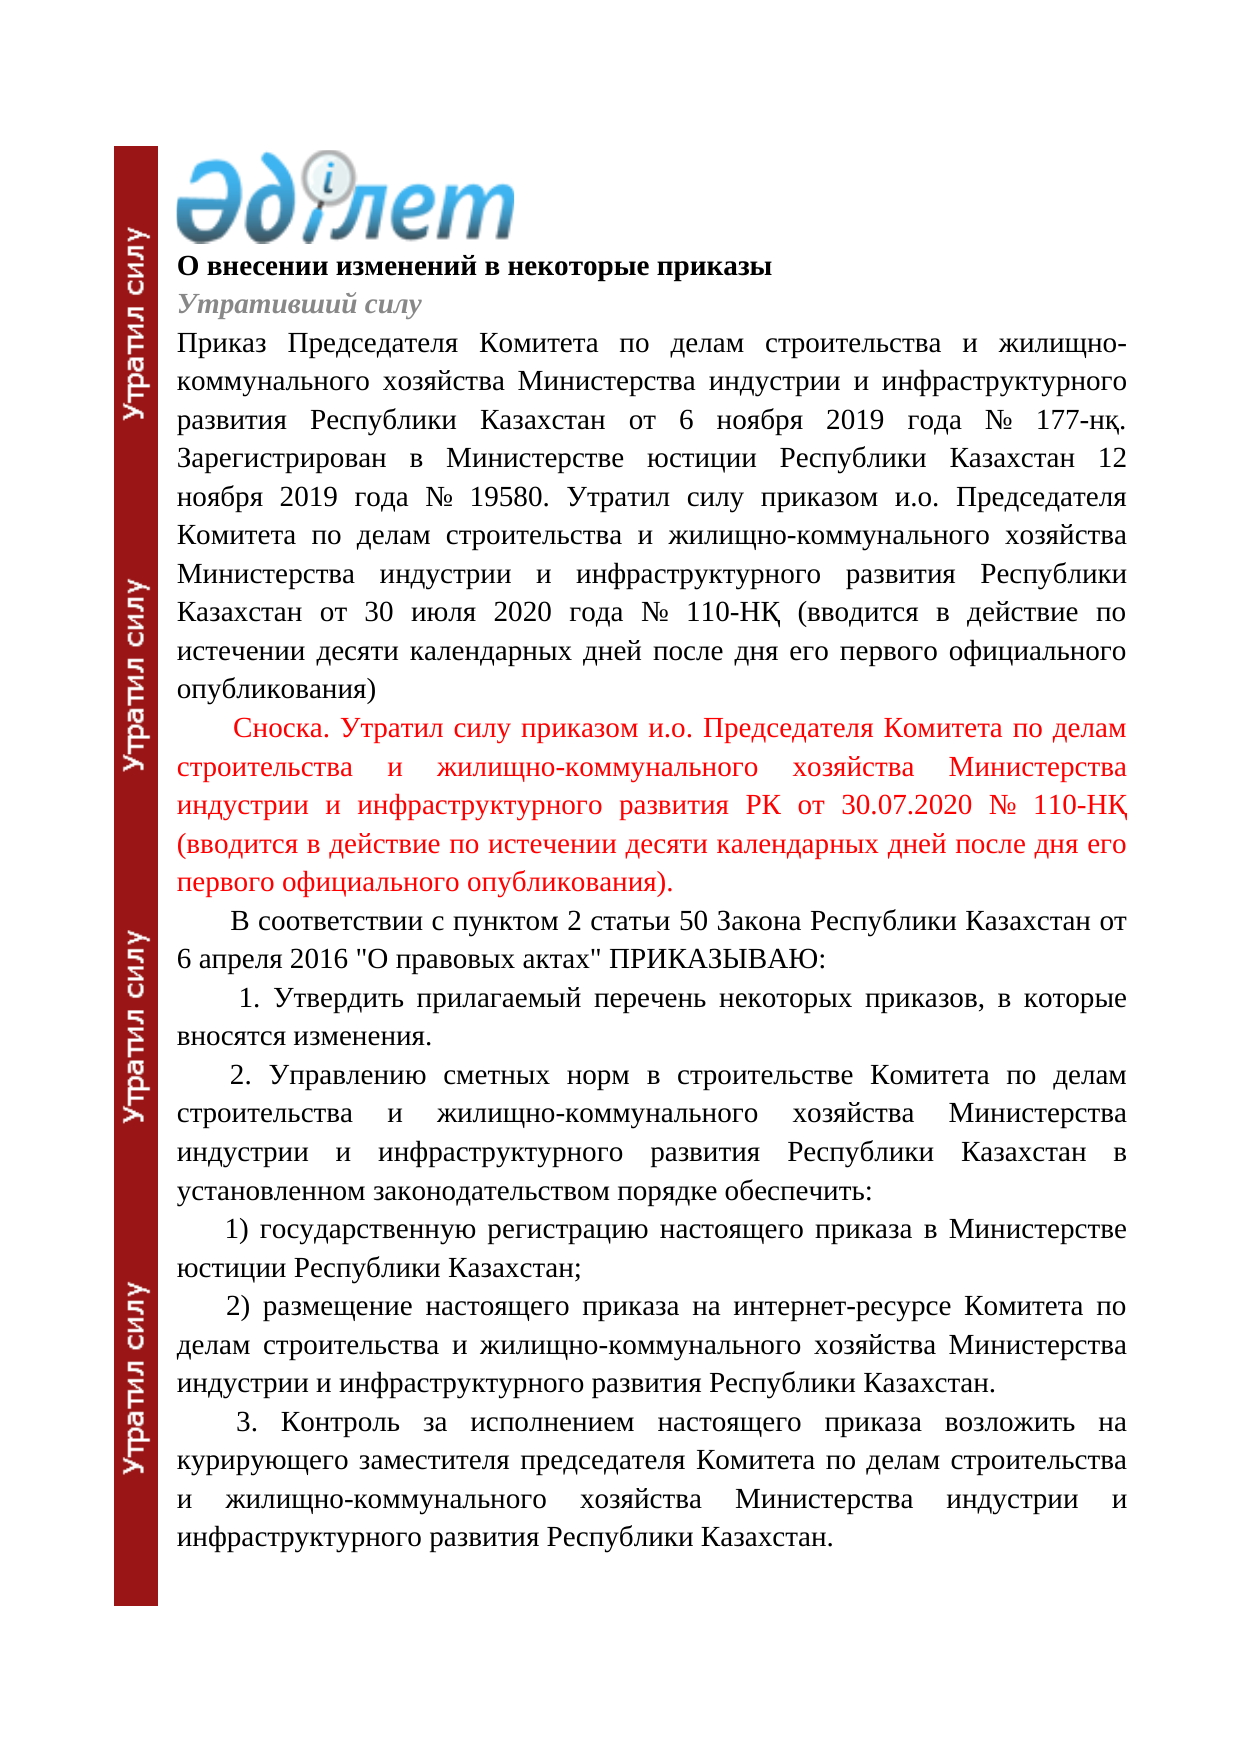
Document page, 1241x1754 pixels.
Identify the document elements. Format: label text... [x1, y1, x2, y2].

text Приказ Председателя Комитета по делам строительства и жилищно-коммунального хозяйства Министерства индустрии и инфраструктурного развития Республики Казахстан от 6 ноября 2019 года № 177-нқ. Зарегистрирован в Министерстве юстиции Республики Казахстан 12 ноября 2019 года № 19580. Утратил силу приказом и.о. Председателя Комитета по делам строительства и жилищно-коммунального хозяйства Министерства индустрии и инфраструктурного развития Республики Казахстан от 30 июля 2020 года № 110-НҚ (вводится в действие по истечении десяти календарных дней после дня его первого официального опубликования) [112, 325, 1128, 705]
picture [114, 320, 158, 325]
text О внесении изменений в некоторые приказы [112, 248, 1128, 281]
picture [114, 1206, 158, 1211]
text 3. Контроль за исполнением настоящего приказа возложить на курирующего заместителя председателя Комитета по делам строительства и жилищно-коммунального хозяйства Министерства индустрии и инфраструктурного развития Республики Казахстан. [112, 1404, 1128, 1553]
picture [114, 1052, 158, 1057]
text 1. Утвердить прилагаемый перечень некоторых приказов, в которые вносятся изменения. [112, 980, 1128, 1052]
text Утративший силу [112, 286, 1128, 320]
text 2. Управлению сметных норм в строительстве Комитета по делам строительства и жилищно-коммунального хозяйства Министерства индустрии и инфраструктурного развития Республики Казахстан в установленном законодательством порядке обеспечить: [112, 1057, 1128, 1206]
picture [114, 705, 158, 710]
picture [114, 975, 158, 980]
text Сноска. Утратил силу приказом и.о. Председателя Комитета по делам строительства и жилищно-коммунального хозяйства Министерства индустрии и инфраструктурного развития РК от 30.07.2020 № 110-НҚ (вводится в действие по истечении десяти календарных дней после дня его первого официального опубликования). [112, 710, 1128, 898]
picture [114, 146, 158, 248]
picture [114, 1283, 158, 1288]
picture [114, 1553, 158, 1606]
picture [114, 281, 158, 286]
text 1) государственную регистрацию настоящего приказа в Министерстве юстиции Республики Казахстан; [112, 1211, 1128, 1283]
picture [114, 898, 158, 903]
text 2) размещение настоящего приказа на интернет-ресурсе Комитета по делам строительства и жилищно-коммунального хозяйства Министерства индустрии и инфраструктурного развития Республики Казахстан. [112, 1288, 1128, 1399]
picture [114, 1399, 158, 1404]
picture [176, 150, 515, 244]
text В соответствии с пунктом 2 статьи 50 Закона Республики Казахстан от 6 апреля 2016 "О правовых актах" ПРИКАЗЫВАЮ: [112, 903, 1128, 975]
